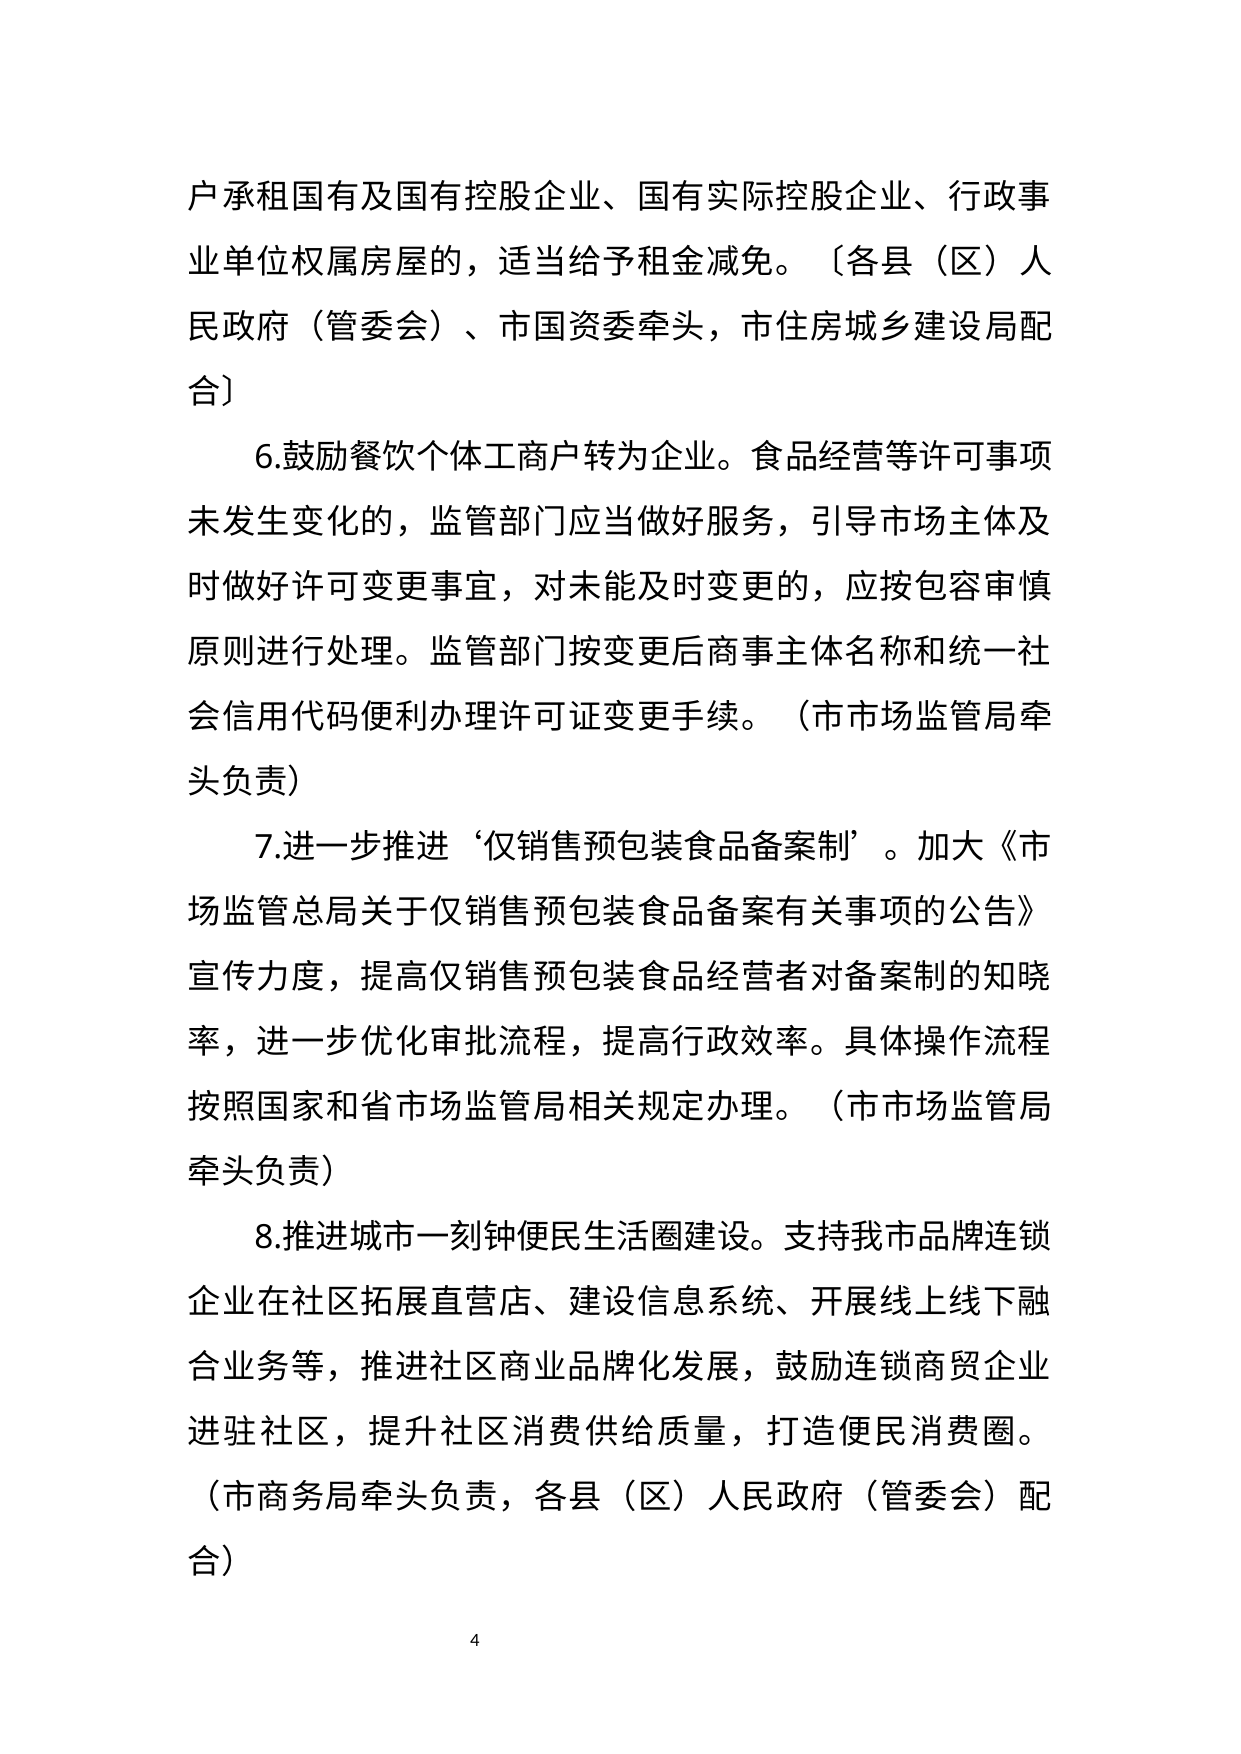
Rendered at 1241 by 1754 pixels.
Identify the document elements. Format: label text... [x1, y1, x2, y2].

text 7.进一步推进‘仅销售预包装食品备案制’。加大《市场监管总局关于仅销售预包装食品备案有关事项的公告》宣传力度，提高仅销售预包装食品经营者对备案制的知晓率，进一步优化审批流程，提高行政效率。具体操作流程按照国家和省市场监管局相关规定办理。（市市场监管局牵头负责） [187, 812, 1053, 1202]
text 8.推进城市一刻钟便民生活圈建设。支持我市品牌连锁企业在社区拓展直营店、建设信息系统、开展线上线下融合业务等，推进社区商业品牌化发展，鼓励连锁商贸企业进驻社区，提升社区消费供给质量，打造便民消费圈。（市商务局牵头负责，各县（区）人民政府（管委会）配合） [187, 1202, 1053, 1592]
text 6.鼓励餐饮个体工商户转为企业。食品经营等许可事项未发生变化的，监管部门应当做好服务，引导市场主体及时做好许可变更事宜，对未能及时变更的，应按包容审慎原则进行处理。监管部门按变更后商事主体名称和统一社会信用代码便利办理许可证变更手续。（市市场监管局牵头负责） [187, 422, 1053, 812]
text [187, 162, 1053, 422]
